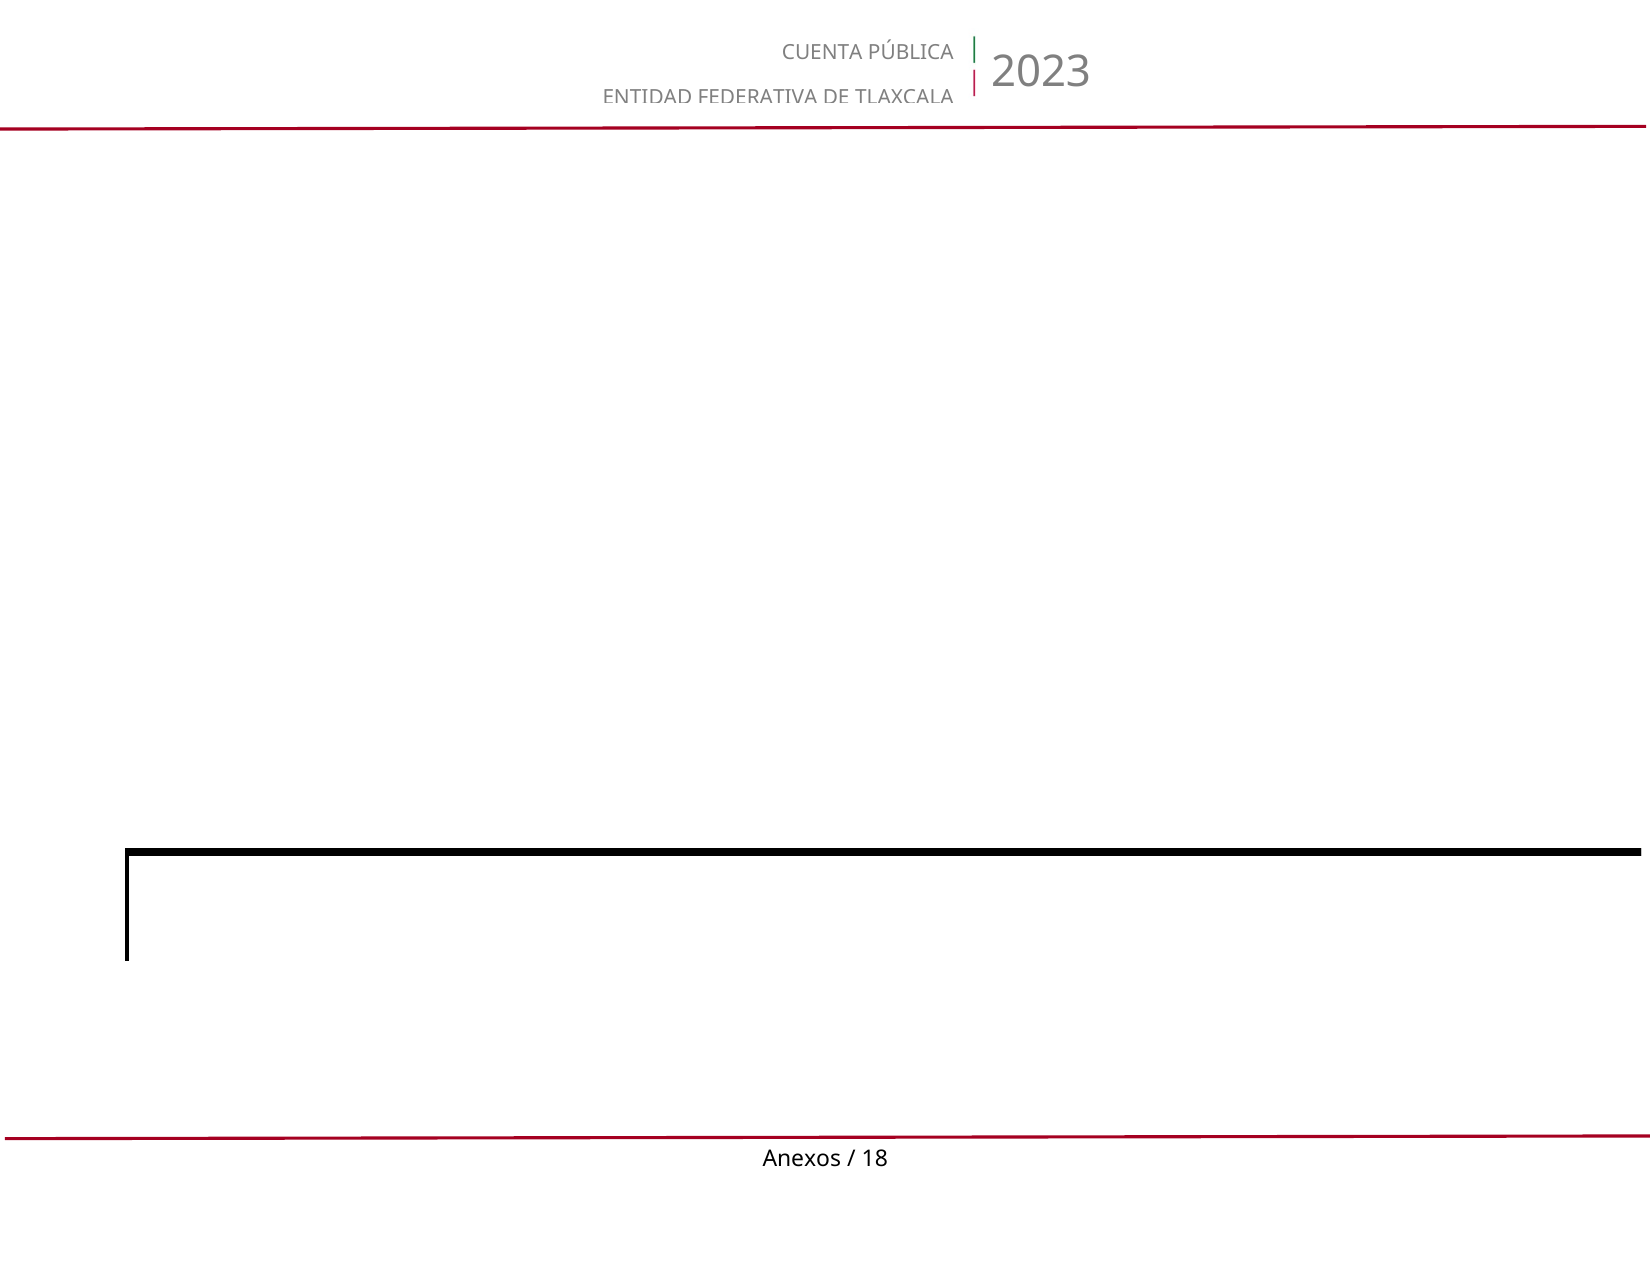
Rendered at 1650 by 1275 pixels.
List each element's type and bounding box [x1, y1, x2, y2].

picture [968, 28, 985, 100]
